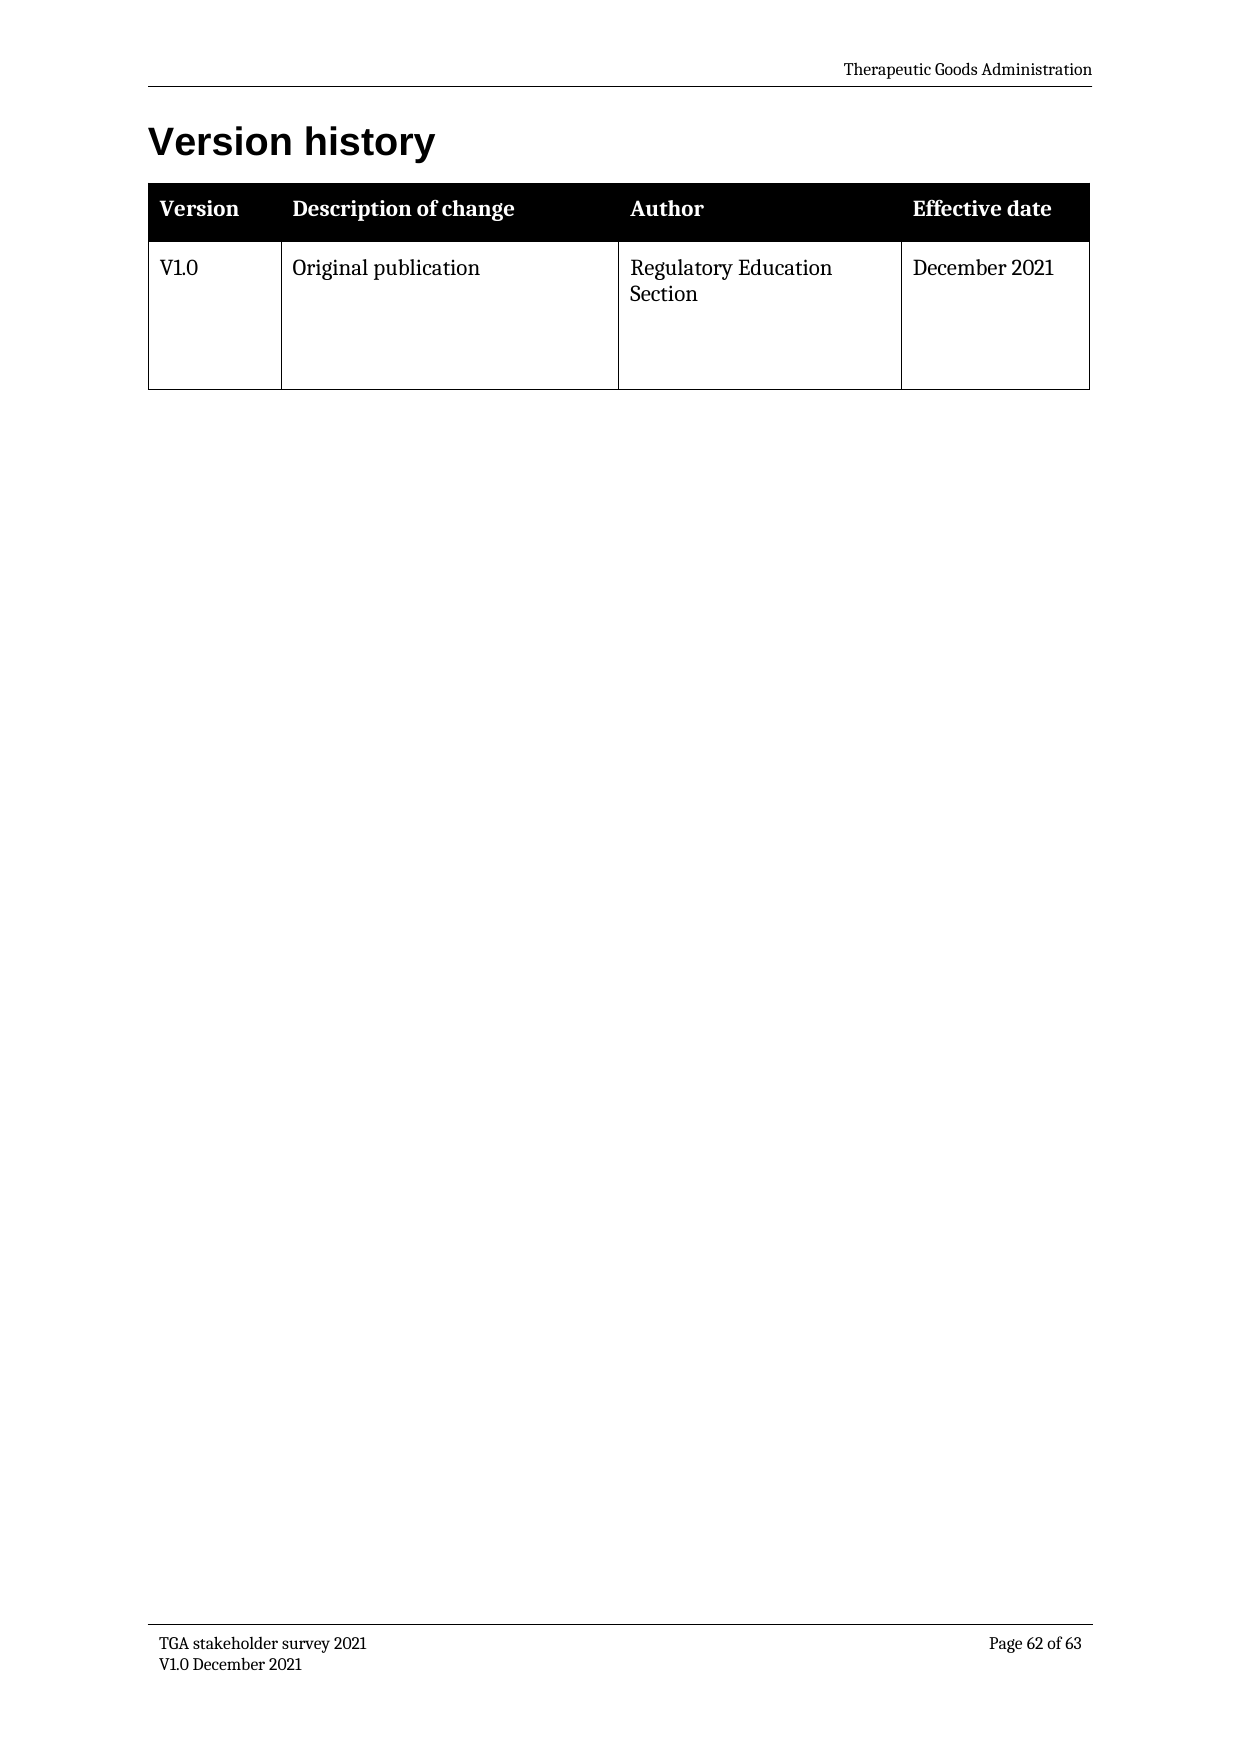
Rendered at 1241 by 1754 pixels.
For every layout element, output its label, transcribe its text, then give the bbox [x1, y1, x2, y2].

subtitle Version history [148, 118, 1092, 164]
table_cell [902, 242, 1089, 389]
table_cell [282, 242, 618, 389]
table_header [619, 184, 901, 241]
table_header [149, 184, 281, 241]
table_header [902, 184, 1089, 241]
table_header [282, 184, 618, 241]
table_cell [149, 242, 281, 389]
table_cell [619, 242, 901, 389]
